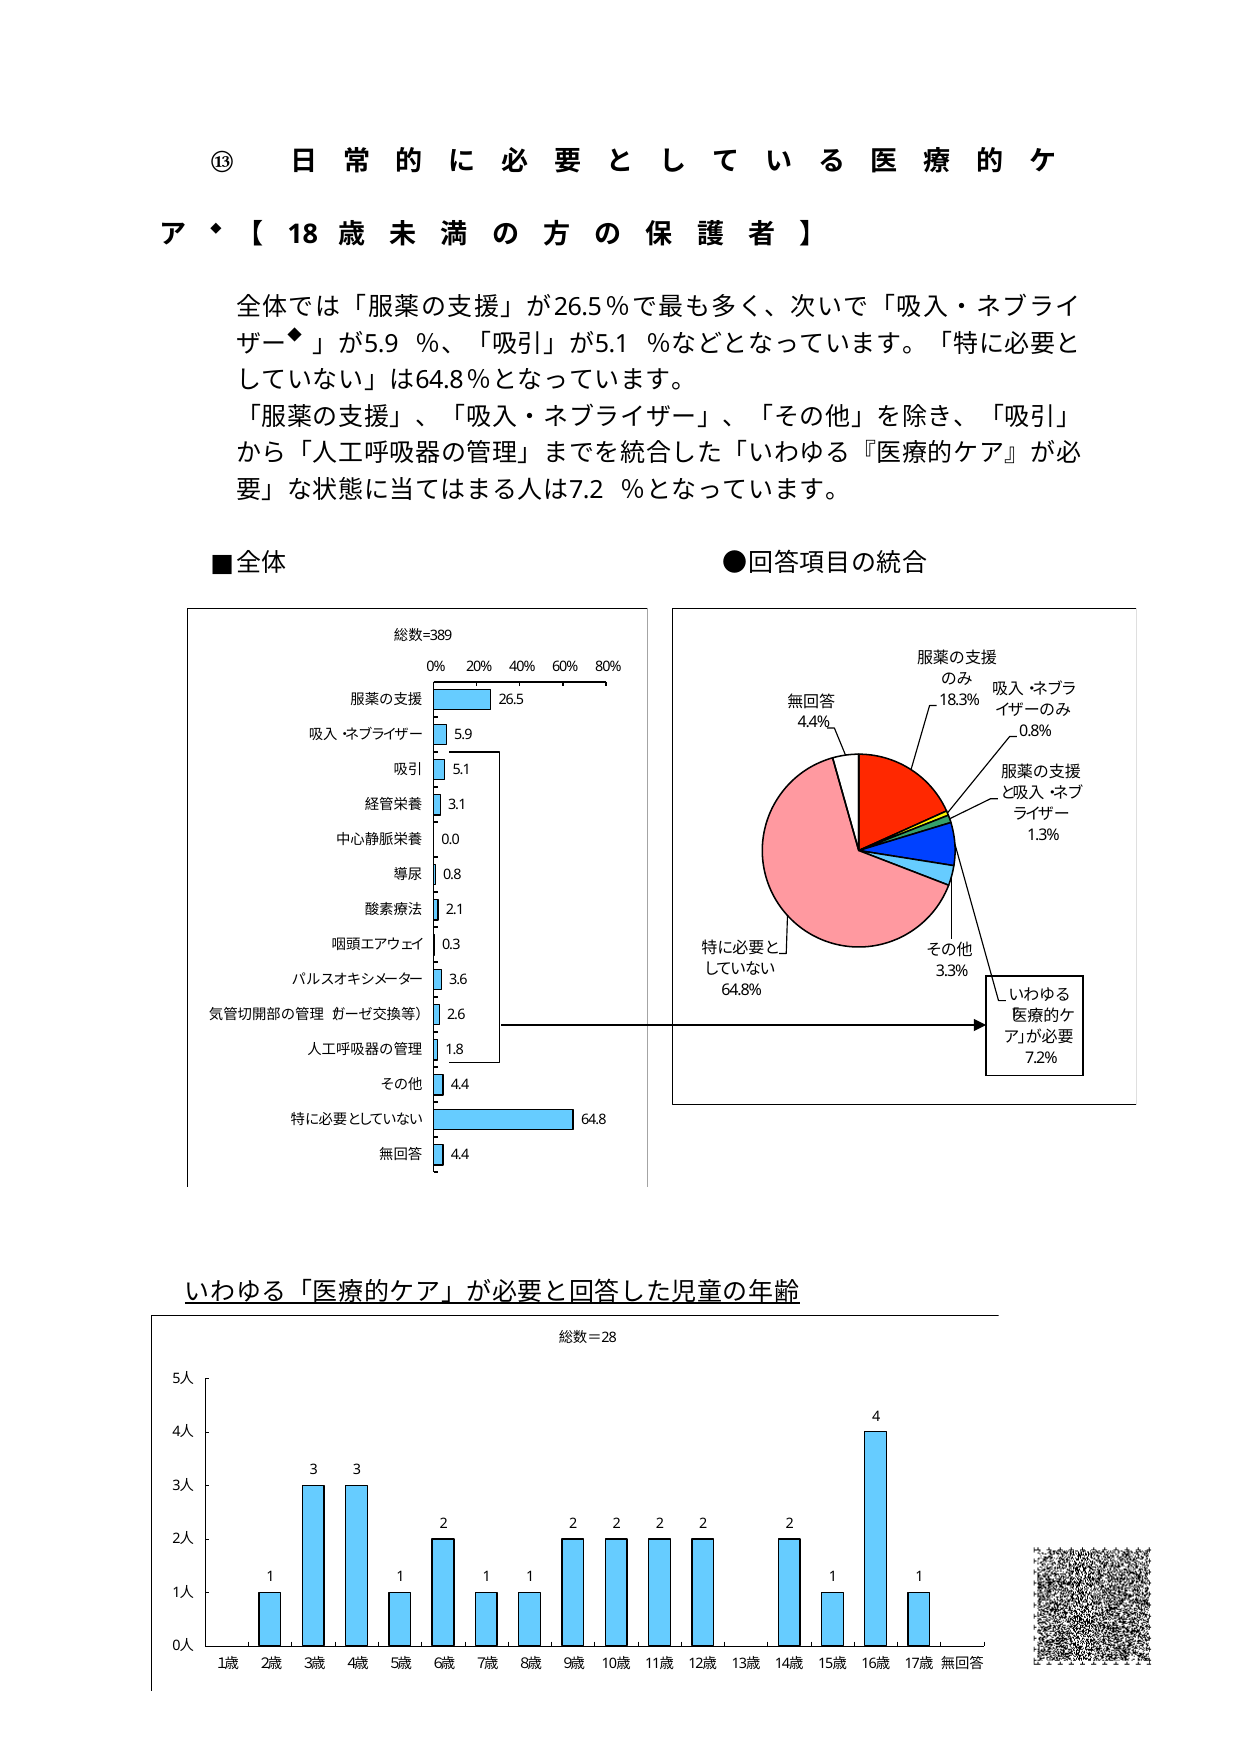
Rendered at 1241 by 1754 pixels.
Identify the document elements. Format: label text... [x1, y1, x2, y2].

picture [1033, 1547, 1152, 1665]
text 全体では「服薬の支援」が26.5％で最も多く、次いで「吸入・ネブライザー◆」が5.9％、「吸引」が5.1％などとなっています。「特に必要としていない」は64.8％となっています。 [210, 287, 1081, 396]
text 「服薬の支援」、「吸入・ネブライザー」、「その他」を除き、「吸引」から「人工呼吸器の管理」までを統合した「いわゆる『医療的ケア』が必要」な状態に当てはまる人は7.2％となっています。 [210, 396, 1081, 505]
text いわゆる「医療的ケア」が必要と回答した児童の年齢 [172, 1271, 1068, 1307]
subtitle ⑬ 日常的に必要としている医療的ケア◆【18歳未満の方の保護者】 [159, 123, 1081, 268]
text ■全体 ●回答項目の統合 [172, 542, 1068, 578]
